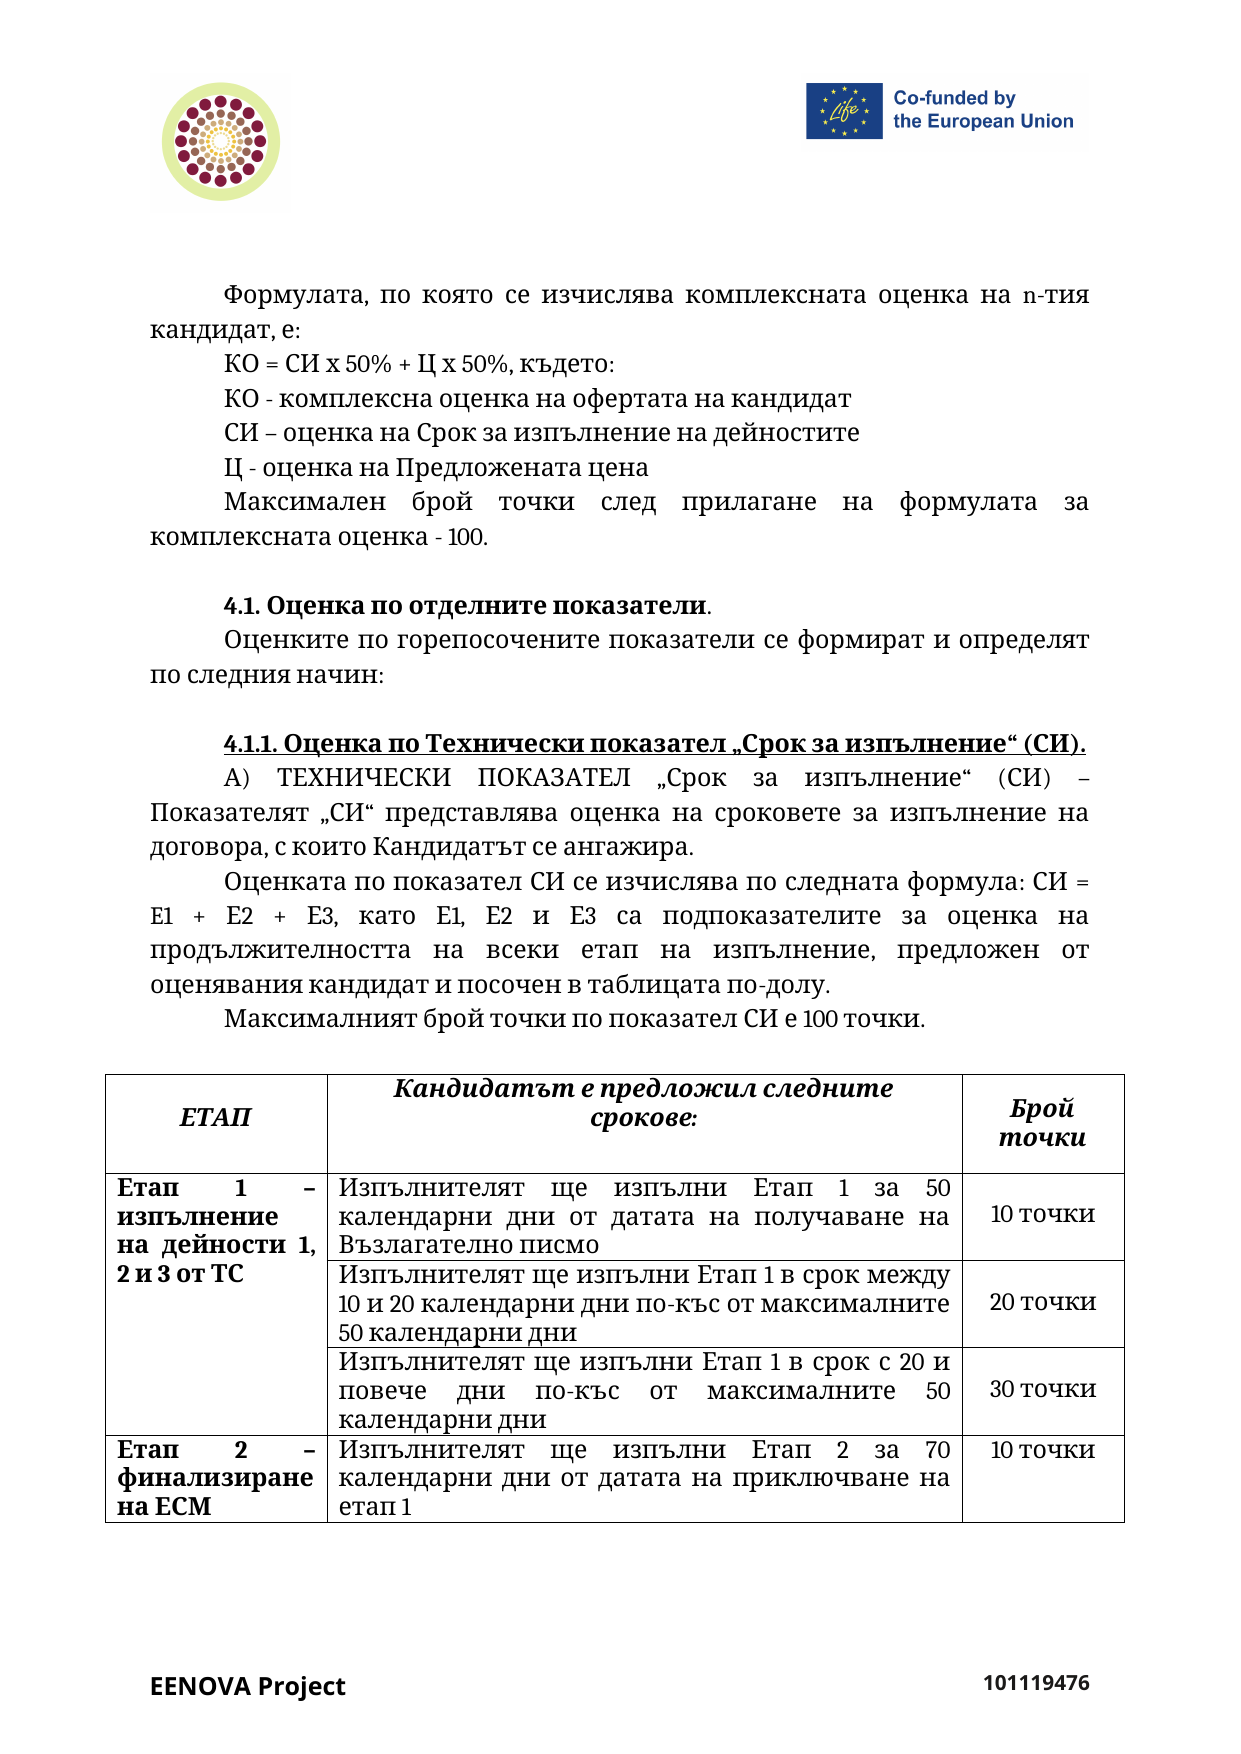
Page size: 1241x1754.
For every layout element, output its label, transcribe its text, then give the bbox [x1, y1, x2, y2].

table_cell 30 точки [963, 1348, 1124, 1434]
table_cell Изпълнителят ще изпълни Етап 1 в срок с 20 и повече дни по-къс от максималните 50 календарни дни [328, 1348, 962, 1434]
text Максимален брой точки след прилагане на формулата за комплексната оценка - 100. [150, 488, 1090, 551]
picture [800, 73, 1089, 152]
table_header Кандидатът е предложил следните срокове: [328, 1075, 962, 1173]
text 4.1. Оценка по отделните показатели. [150, 592, 1090, 620]
table_cell Изпълнителят ще изпълни Етап 2 за 70 календарни дни от датата на приключване на етап 1 [328, 1436, 962, 1522]
text Максималният брой точки по показател СИ е 100 точки. [150, 1005, 1090, 1034]
picture [150, 73, 292, 213]
text А) ТЕХНИЧЕСКИ ПОКАЗАТЕЛ „Срок за изпълнение“ (СИ) – Показателят „СИ“ представлява оценка на сроковете за изпълнение на договора, с които Кандидатът се ангажира. [150, 764, 1090, 862]
text Ц - оценка на Предложената цена [150, 454, 1090, 482]
table_cell 10 точки [963, 1174, 1124, 1260]
text КО = СИ х 50% + Ц х 50%, където: [150, 350, 1090, 379]
table_cell Изпълнителят ще изпълни Етап 1 за 50 календарни дни от датата на получаване на Възлагателно писмо [328, 1174, 962, 1260]
table_header ЕТАП [106, 1075, 327, 1173]
text Оценката по показател СИ се изчислява по следната формула: СИ = E1 + Е2 + Е3, като Е1, Е2 и Е3 са подпоказателите за оценка на продължителността на всеки етап на изпълнение, предложен от оценявания кандидат и посочен в таблицата по-долу. [150, 867, 1090, 1000]
text КО - комплексна оценка на офертата на кандидат [150, 385, 1090, 413]
text Оценките по горепосочените показатели се формират и определят по следния начин: [150, 626, 1090, 689]
table_header Брой точки [963, 1075, 1124, 1173]
table_cell Изпълнителят ще изпълни Етап 1 в срок между 10 и 20 календарни дни по-къс от максималните 50 календарни дни [328, 1261, 962, 1347]
table_cell 10 точки [963, 1436, 1124, 1522]
text СИ – оценка на Срок за изпълнение на дейностите [150, 419, 1090, 448]
text Формулата, по която се изчислява комплексната оценка на n-тия кандидат, е: [150, 281, 1090, 344]
table_cell 20 точки [963, 1261, 1124, 1347]
table_cell Етап 2 – финализиране на ЕСМ [106, 1436, 327, 1522]
text 4.1.1. Оценка по Технически показател „Срок за изпълнение“ (СИ). [150, 729, 1090, 758]
table_cell Етап 1 – изпълнение на дейности 1, 2 и 3 от ТС [106, 1174, 327, 1434]
